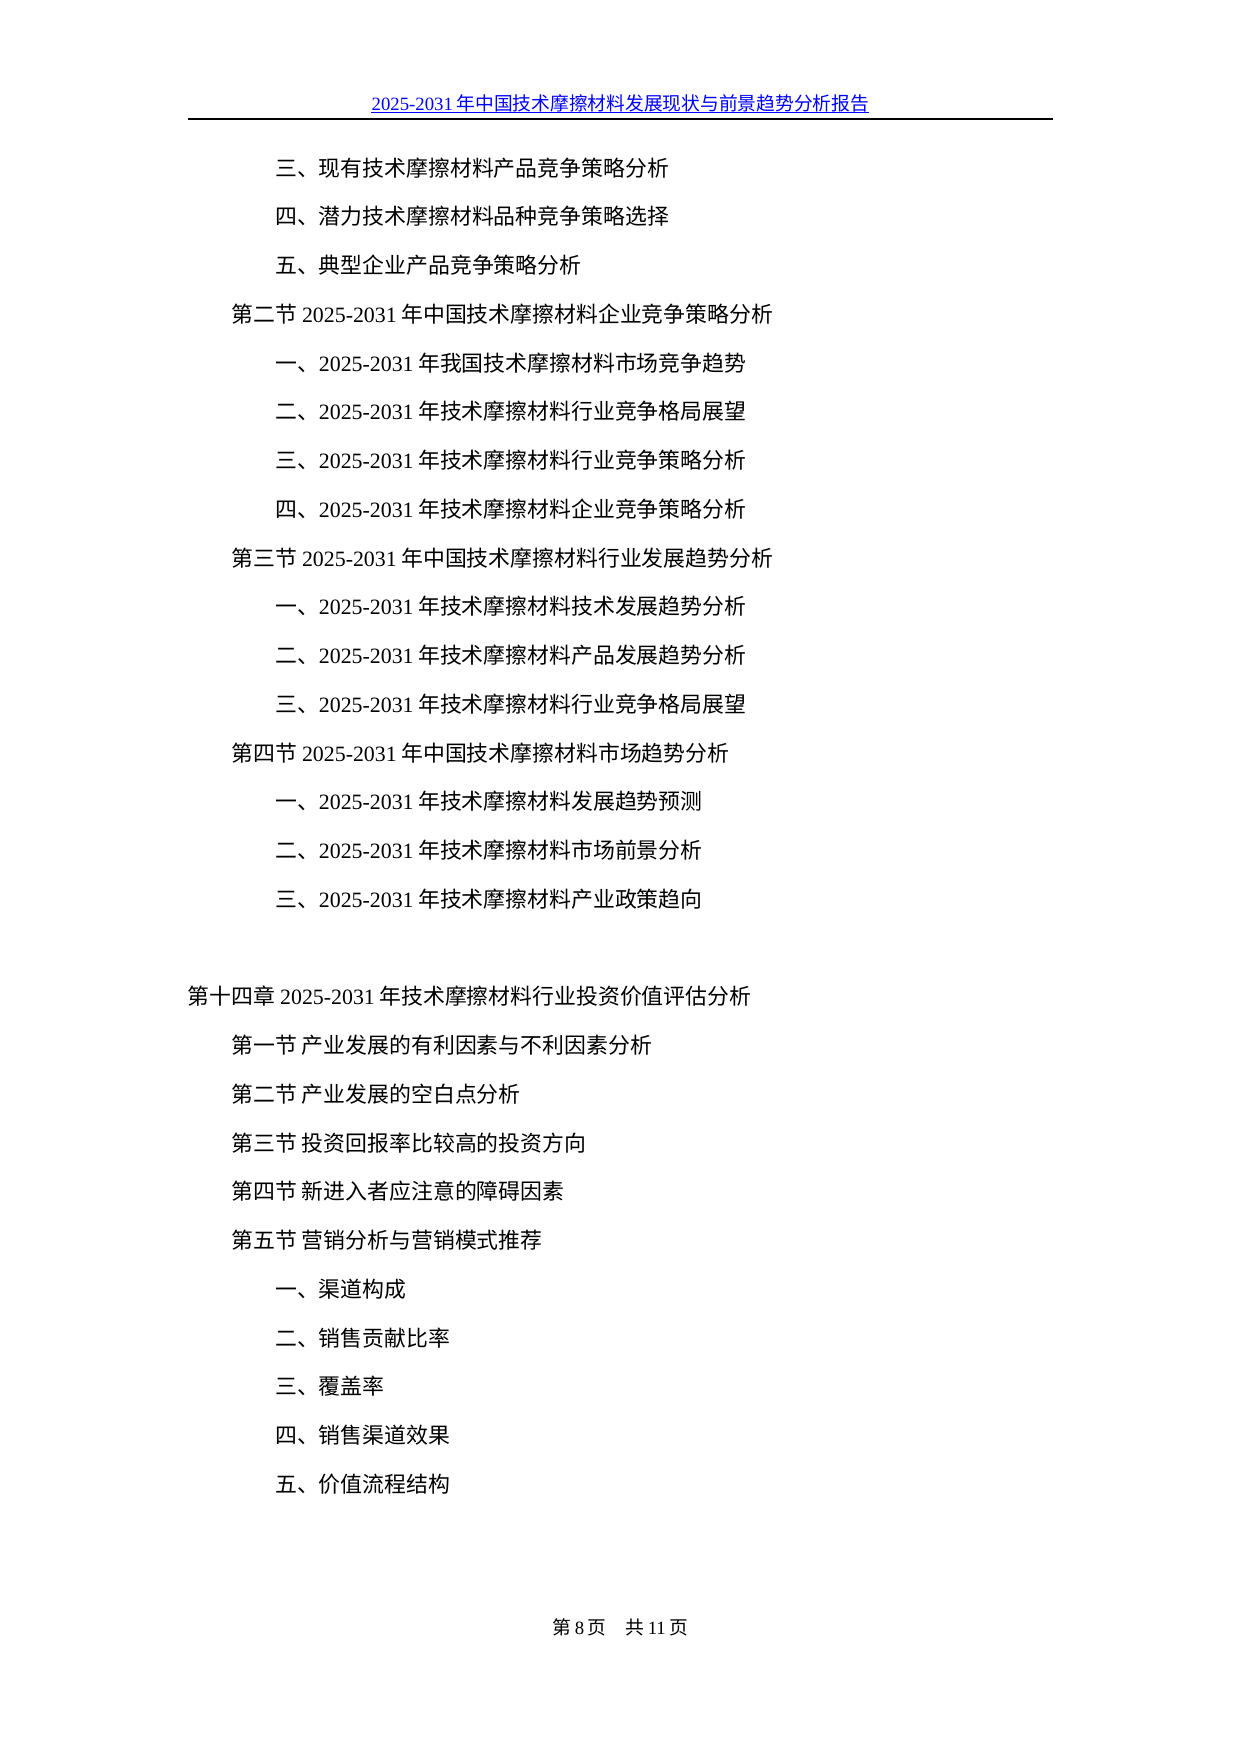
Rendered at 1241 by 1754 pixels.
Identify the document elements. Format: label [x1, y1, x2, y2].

text [187, 150, 1053, 1499]
